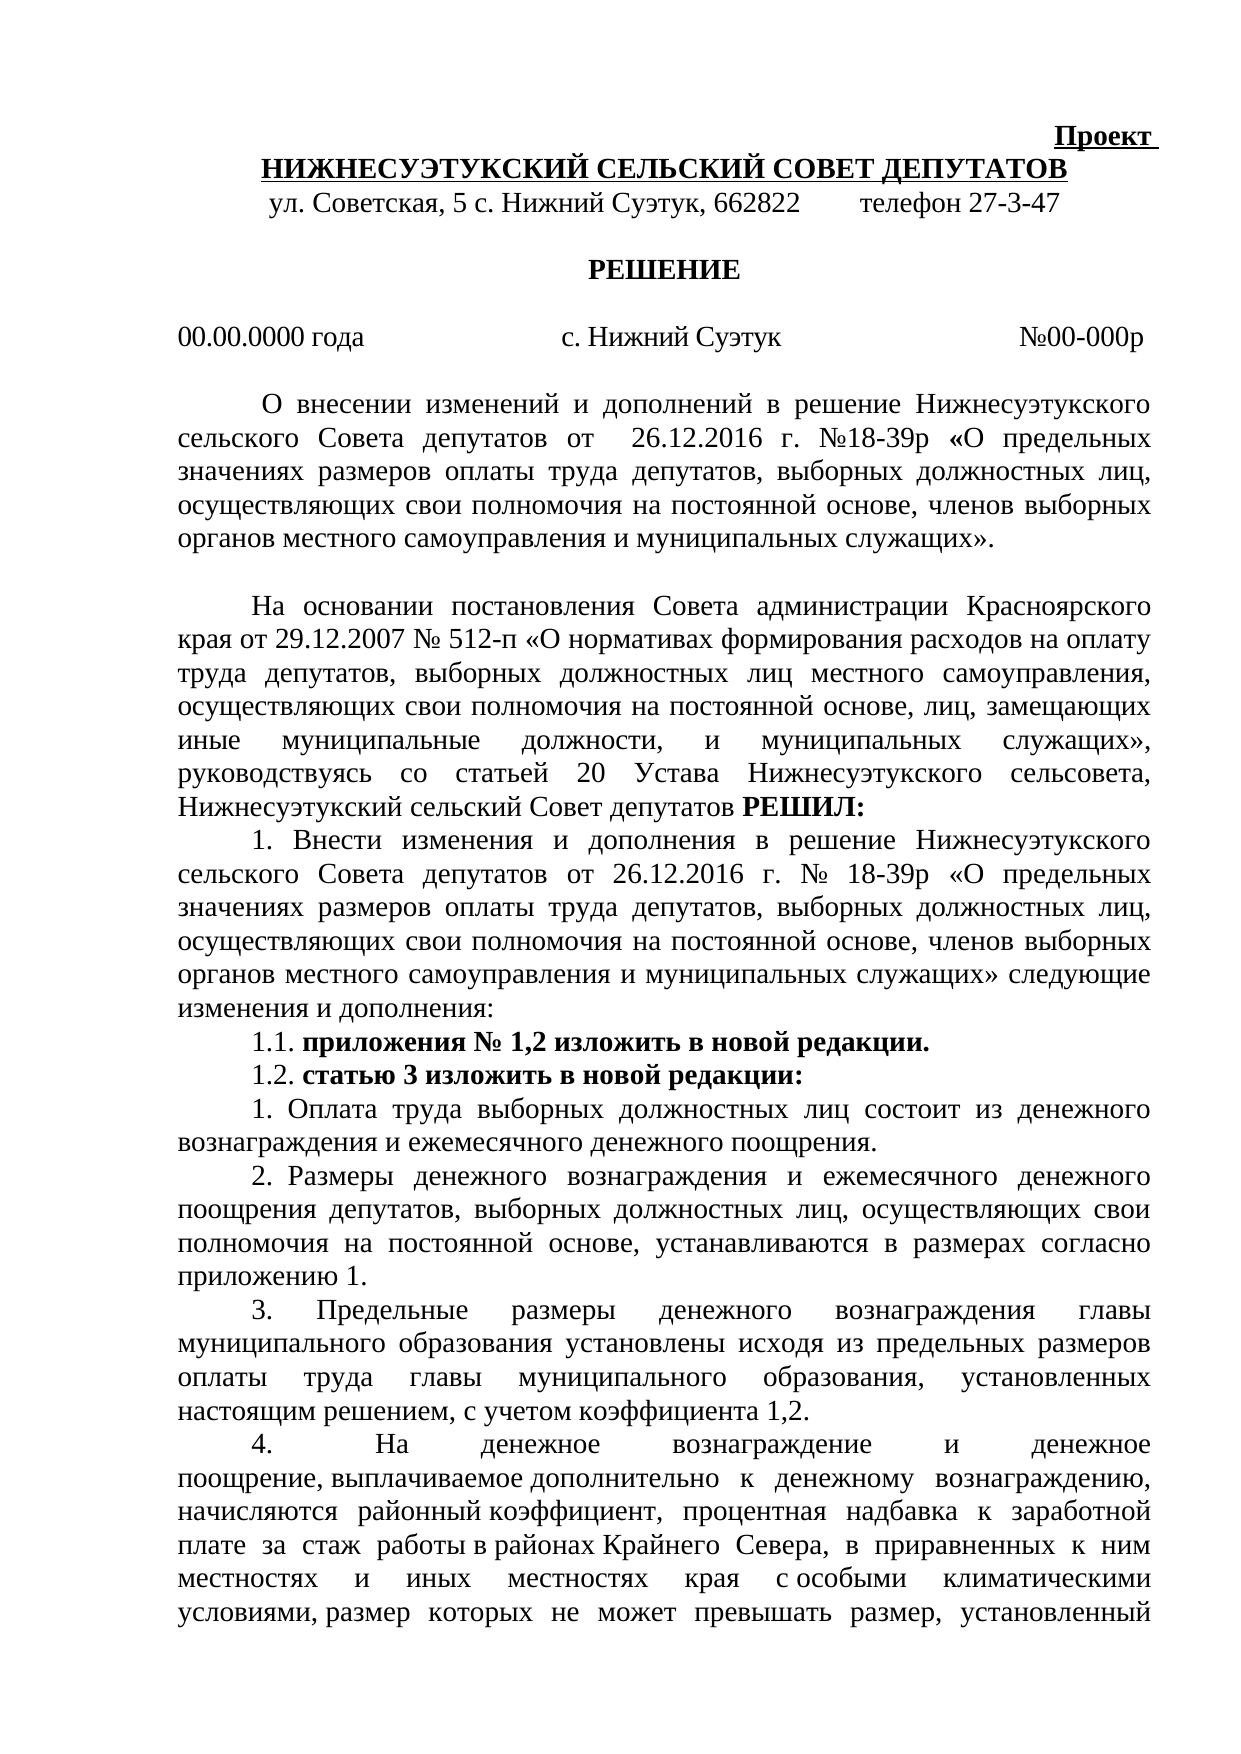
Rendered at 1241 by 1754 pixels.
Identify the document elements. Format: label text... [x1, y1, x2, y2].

text НИЖНЕСУЭТУКСКИЙ СЕЛЬСКИЙ СОВЕТ ДЕПУТАТОВ [177, 152, 1152, 185]
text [177, 1426, 1152, 1627]
text 1.1. приложения № 1,2 изложить в новой редакции. [177, 1024, 1152, 1057]
text ул. Советская, 5 с. Нижний Суэтук, 662822 телефон 27-3-47 [177, 185, 1152, 219]
text 1.2. статью 3 изложить в новой редакции: [177, 1057, 1152, 1091]
text 1. Внести изменения и дополнения в решение Нижнесуэтукского сельского Совета депутатов от 26.12.2016 г. № 18-39р «О предельных значениях размеров оплаты труда депутатов, выборных должностных лиц, осуществляющих свои полномочия на постоянной основе, членов выборных органов местного самоуправления и муниципальных служащих» следующие изменения и дополнения: [177, 822, 1152, 1024]
text На основании постановления Совета администрации Красноярского края от 29.12.2007 № 512-п «О нормативах формирования расходов на оплату труда депутатов, выборных должностных лиц местного самоуправления, осуществляющих свои полномочия на постоянной основе, лиц, замещающих иные муниципальные должности, и муниципальных служащих», руководствуясь со статьей 20 Устава Нижнесуэтукского сельсовета, Нижнесуэтукский сельский Совет депутатов РЕШИЛ: [177, 588, 1152, 822]
text РЕШЕНИЕ [177, 252, 1152, 286]
text Проект [177, 118, 1152, 152]
list 3. Предельные размеры денежного вознаграждения главы муниципального образования установлены исходя из предельных размеров оплаты труда главы муниципального образования, установленных настоящим решением, с учетом коэффициента 1,2. [177, 1292, 1152, 1426]
text О внесении изменений и дополнений в решение Нижнесуэтукского сельского Совета депутатов от 26.12.2016 г. №18-39р «О предельных значениях размеров оплаты труда депутатов, выборных должностных лиц, осуществляющих свои полномочия на постоянной основе, членов выборных органов местного самоуправления и муниципальных служащих». [177, 386, 1152, 554]
text 1. Оплата труда выборных должностных лиц состоит из денежного вознаграждения и ежемесячного денежного поощрения. [177, 1091, 1152, 1158]
text 00.00.0000 года с. Нижний Суэтук №00-000р [177, 319, 1152, 353]
text 2. Размеры денежного вознаграждения и ежемесячного денежного поощрения депутатов, выборных должностных лиц, осуществляющих свои полномочия на постоянной основе, устанавливаются в размерах согласно приложению 1. [177, 1158, 1152, 1292]
